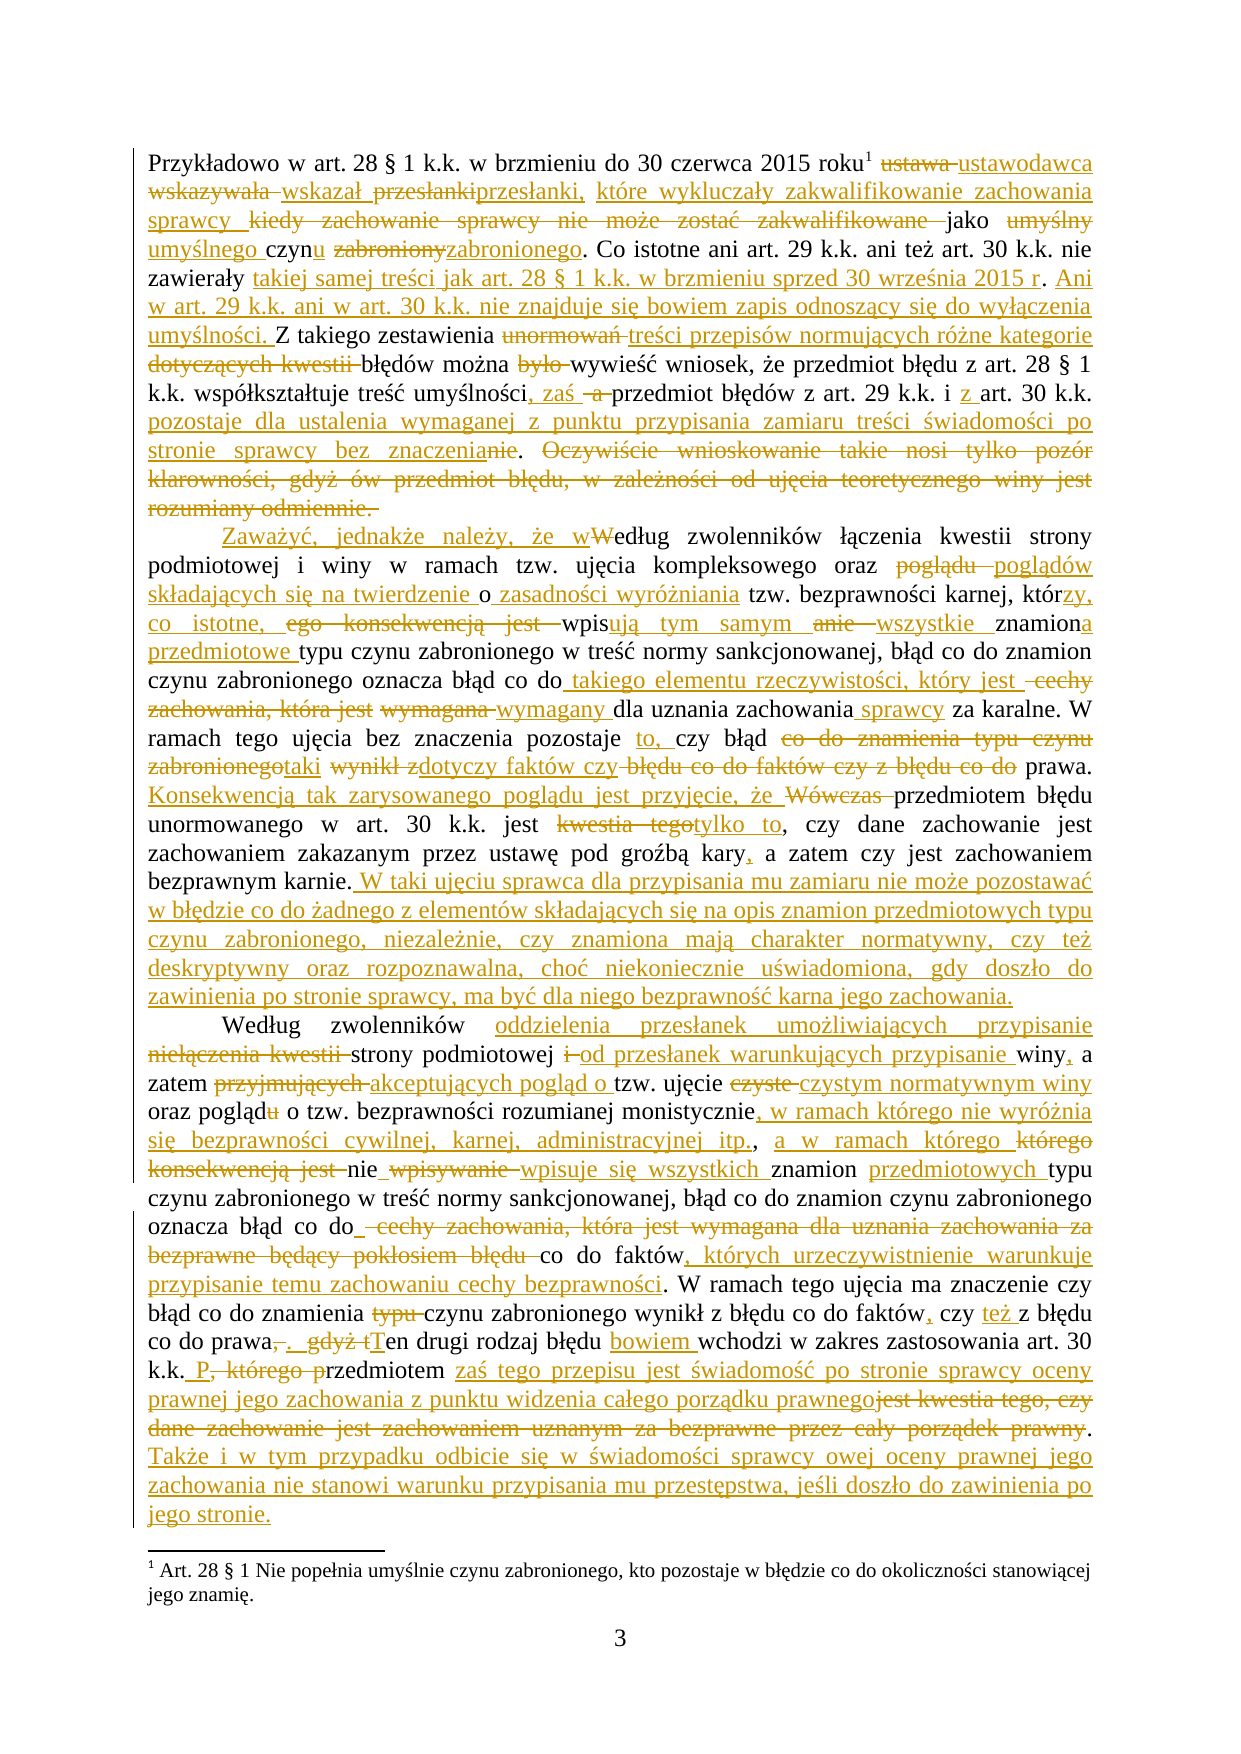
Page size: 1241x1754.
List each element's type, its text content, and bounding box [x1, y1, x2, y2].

text Według zwolenników strony podmiotowej winy a zatem tzw. ujęcie oraz pogląd o tzw. bezprawności rozumianej monistycznie, nieznamion typu czynu zabronionego w treść normy sankcjonowanej, błąd co do znamion czynu zabronionego oznacza błąd co doco do faktów. W ramach tego ujęcia ma znaczenie czy błąd co do znamienia czynu zabronionego wynikł z błędu co do faktów czy z błędu co do prawaen drugi rodzaj błędu wchodzi w zakres zastosowania art. 30 k.k.rzedmiotem . [148, 1497, 1093, 1528]
text edług zwolenników łączenia kwestii strony podmiotowej i winy w ramach tzw. ujęcia kompleksowego oraz o tzw. bezprawności karnej, którwpisznamion typu czynu zabronionego w treść normy sankcjonowanej, błąd co do znamion czynu zabronionego oznacza błąd co do dla uznania zachowania za karalne. W ramach tego ujęcia bez znaczenia pozostaje czy błąd prawa. przedmiotem błędu unormowanego w art. 30 k.k. jest , czy dane zachowanie jest zachowaniem zakazanym przez ustawę pod groźbą kary a zatem czy jest zachowaniem bezprawnym karnie. [148, 521, 1093, 920]
text Według zwolenników strony podmiotowej winy a zatem tzw. ujęcie oraz pogląd o tzw. bezprawności rozumianej monistycznie, nieznamion typu czynu zabronionego w treść normy sankcjonowanej, błąd co do znamion czynu zabronionego oznacza błąd co doco do faktów. W ramach tego ujęcia ma znaczenie czy błąd co do znamienia czynu zabronionego wynikł z błędu co do faktów czy z błędu co do prawaen drugi rodzaj błędu wchodzi w zakres zastosowania art. 30 k.k.rzedmiotem . [148, 1401, 1093, 1466]
text edług zwolenników łączenia kwestii strony podmiotowej i winy w ramach tzw. ujęcia kompleksowego oraz o tzw. bezprawności karnej, którwpisznamion typu czynu zabronionego w treść normy sankcjonowanej, błąd co do znamion czynu zabronionego oznacza błąd co do dla uznania zachowania za karalne. W ramach tego ujęcia bez znaczenia pozostaje czy błąd prawa. przedmiotem błędu unormowanego w art. 30 k.k. jest , czy dane zachowanie jest zachowaniem zakazanym przez ustawę pod groźbą kary a zatem czy jest zachowaniem bezprawnym karnie. [148, 922, 1093, 978]
text Według zwolenników strony podmiotowej winy a zatem tzw. ujęcie oraz pogląd o tzw. bezprawności rozumianej monistycznie, nieznamion typu czynu zabronionego w treść normy sankcjonowanej, błąd co do znamion czynu zabronionego oznacza błąd co doco do faktów. W ramach tego ujęcia ma znaczenie czy błąd co do znamienia czynu zabronionego wynikł z błędu co do faktów czy z błędu co do prawaen drugi rodzaj błędu wchodzi w zakres zastosowania art. 30 k.k.rzedmiotem . [148, 1010, 1093, 1411]
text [148, 148, 1093, 431]
